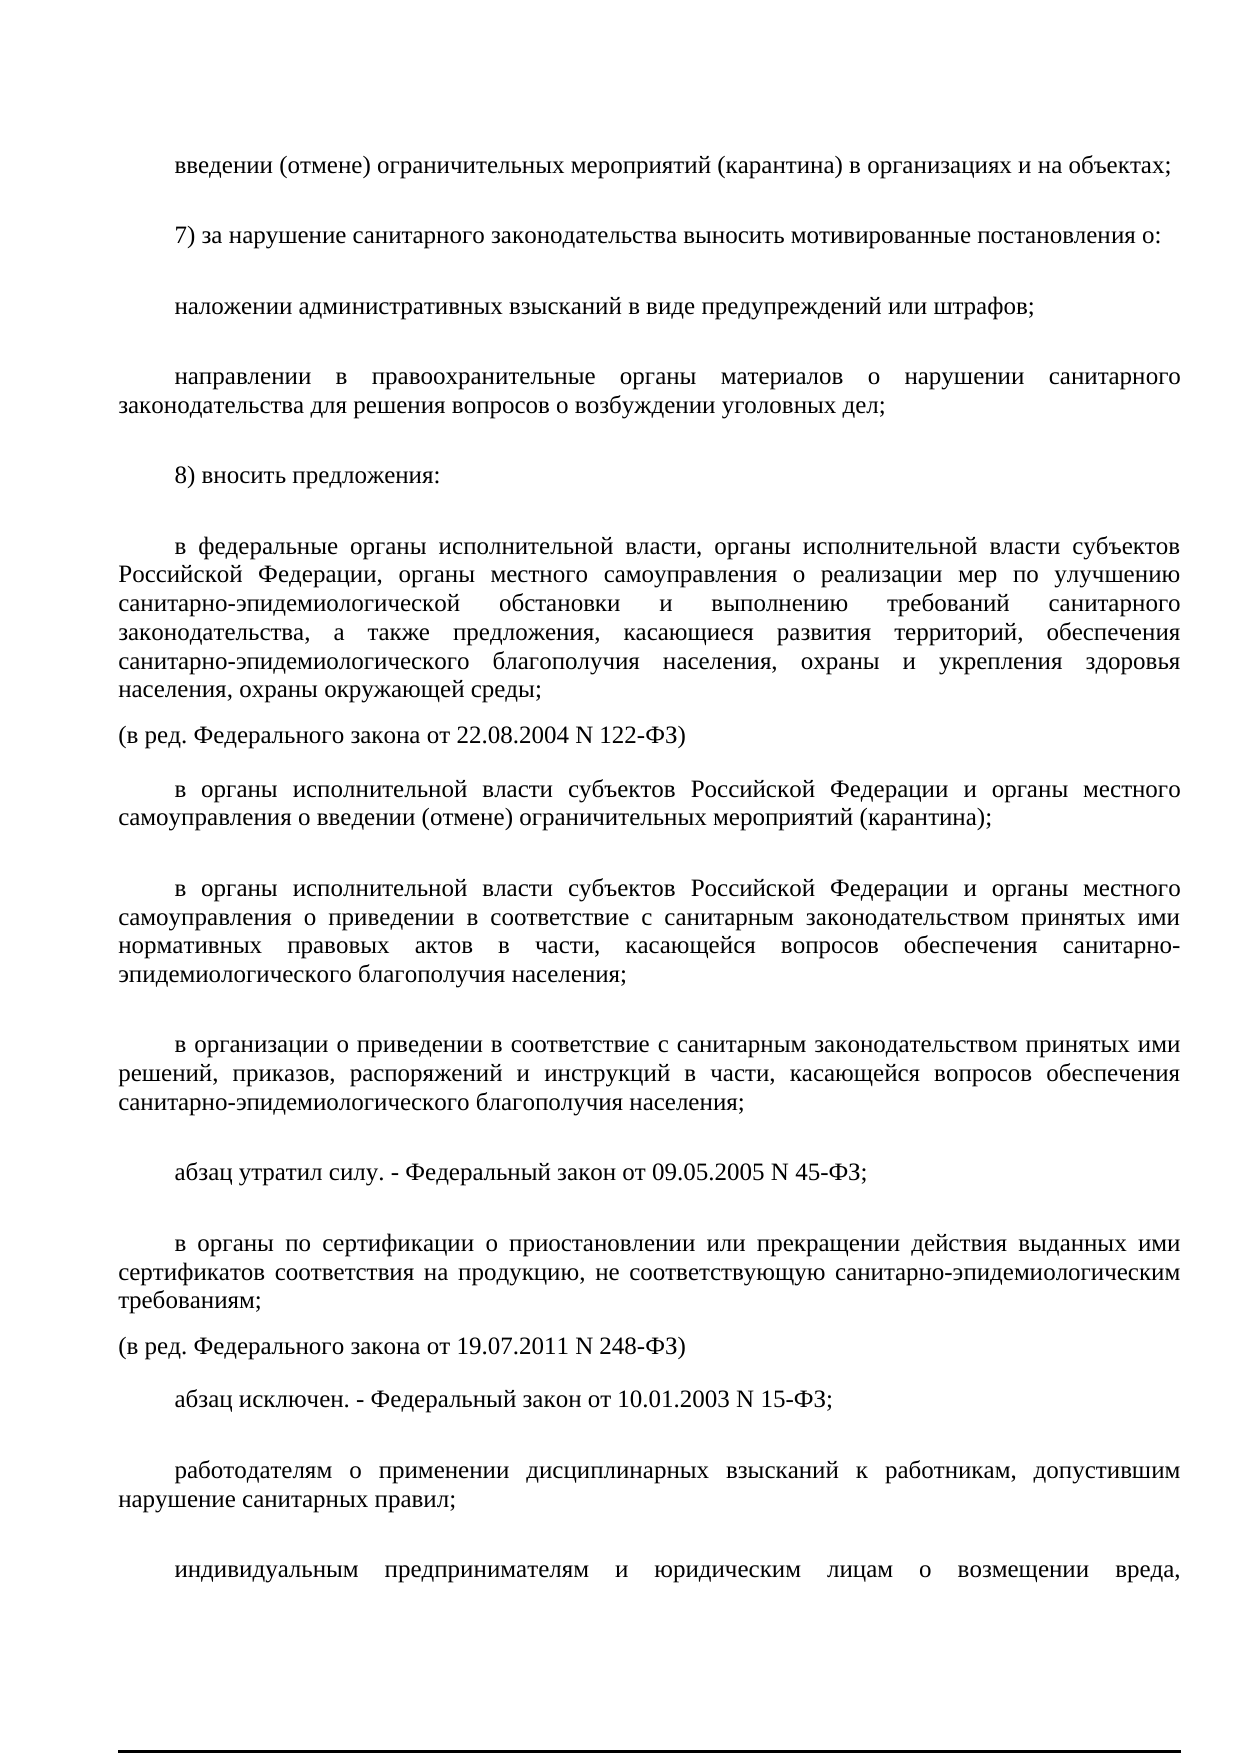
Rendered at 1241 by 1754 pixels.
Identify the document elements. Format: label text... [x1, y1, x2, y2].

text направлении в правоохранительные органы материалов о нарушении санитарного законодательства для решения вопросов о возбуждении уголовных дел; [118, 361, 1181, 419]
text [118, 1554, 1181, 1583]
text в органы исполнительной власти субъектов Российской Федерации и органы местного самоуправления о приведении в соответствие с санитарным законодательством принятых ими нормативных правовых актов в части, касающейся вопросов обеспечения санитарно-эпидемиологического благополучия населения; [118, 873, 1181, 988]
text наложении административных взысканий в виде предупреждений или штрафов; [118, 291, 1181, 319]
text абзац исключен. - Федеральный закон от 10.01.2003 N 15-ФЗ; [118, 1384, 1181, 1413]
text в организации о приведении в соответствие с санитарным законодательством принятых ими решений, приказов, распоряжений и инструкций в части, касающейся вопросов обеспечения санитарно-эпидемиологического благополучия населения; [118, 1029, 1181, 1116]
text 7) за нарушение санитарного законодательства выносить мотивированные постановления о: [118, 220, 1181, 249]
text работодателям о применении дисциплинарных взысканий к работникам, допустившим нарушение санитарных правил; [118, 1455, 1181, 1512]
text (в ред. Федерального закона от 22.08.2004 N 122-ФЗ) [118, 720, 1181, 749]
text абзац утратил силу. - Федеральный закон от 09.05.2005 N 45-ФЗ; [118, 1157, 1181, 1186]
text в органы исполнительной власти субъектов Российской Федерации и органы местного самоуправления о введении (отмене) ограничительных мероприятий (карантина); [118, 774, 1181, 831]
text 8) вносить предложения: [118, 460, 1181, 489]
text в органы по сертификации о приостановлении или прекращении действия выданных ими сертификатов соответствия на продукцию, не соответствующую санитарно-эпидемиологическим требованиям; [118, 1228, 1181, 1314]
text введении (отмене) ограничительных мероприятий (карантина) в организациях и на объектах; [118, 150, 1181, 179]
text в федеральные органы исполнительной власти, органы исполнительной власти субъектов Российской Федерации, органы местного самоуправления о реализации мер по улучшению санитарно-эпидемиологической обстановки и выполнению требований санитарного законодательства, а также предложения, касающиеся развития территорий, обеспечения санитарно-эпидемиологического благополучия населения, охраны и укрепления здоровья населения, охраны окружающей среды; [118, 531, 1181, 703]
text (в ред. Федерального закона от 19.07.2011 N 248-ФЗ) [118, 1331, 1181, 1359]
